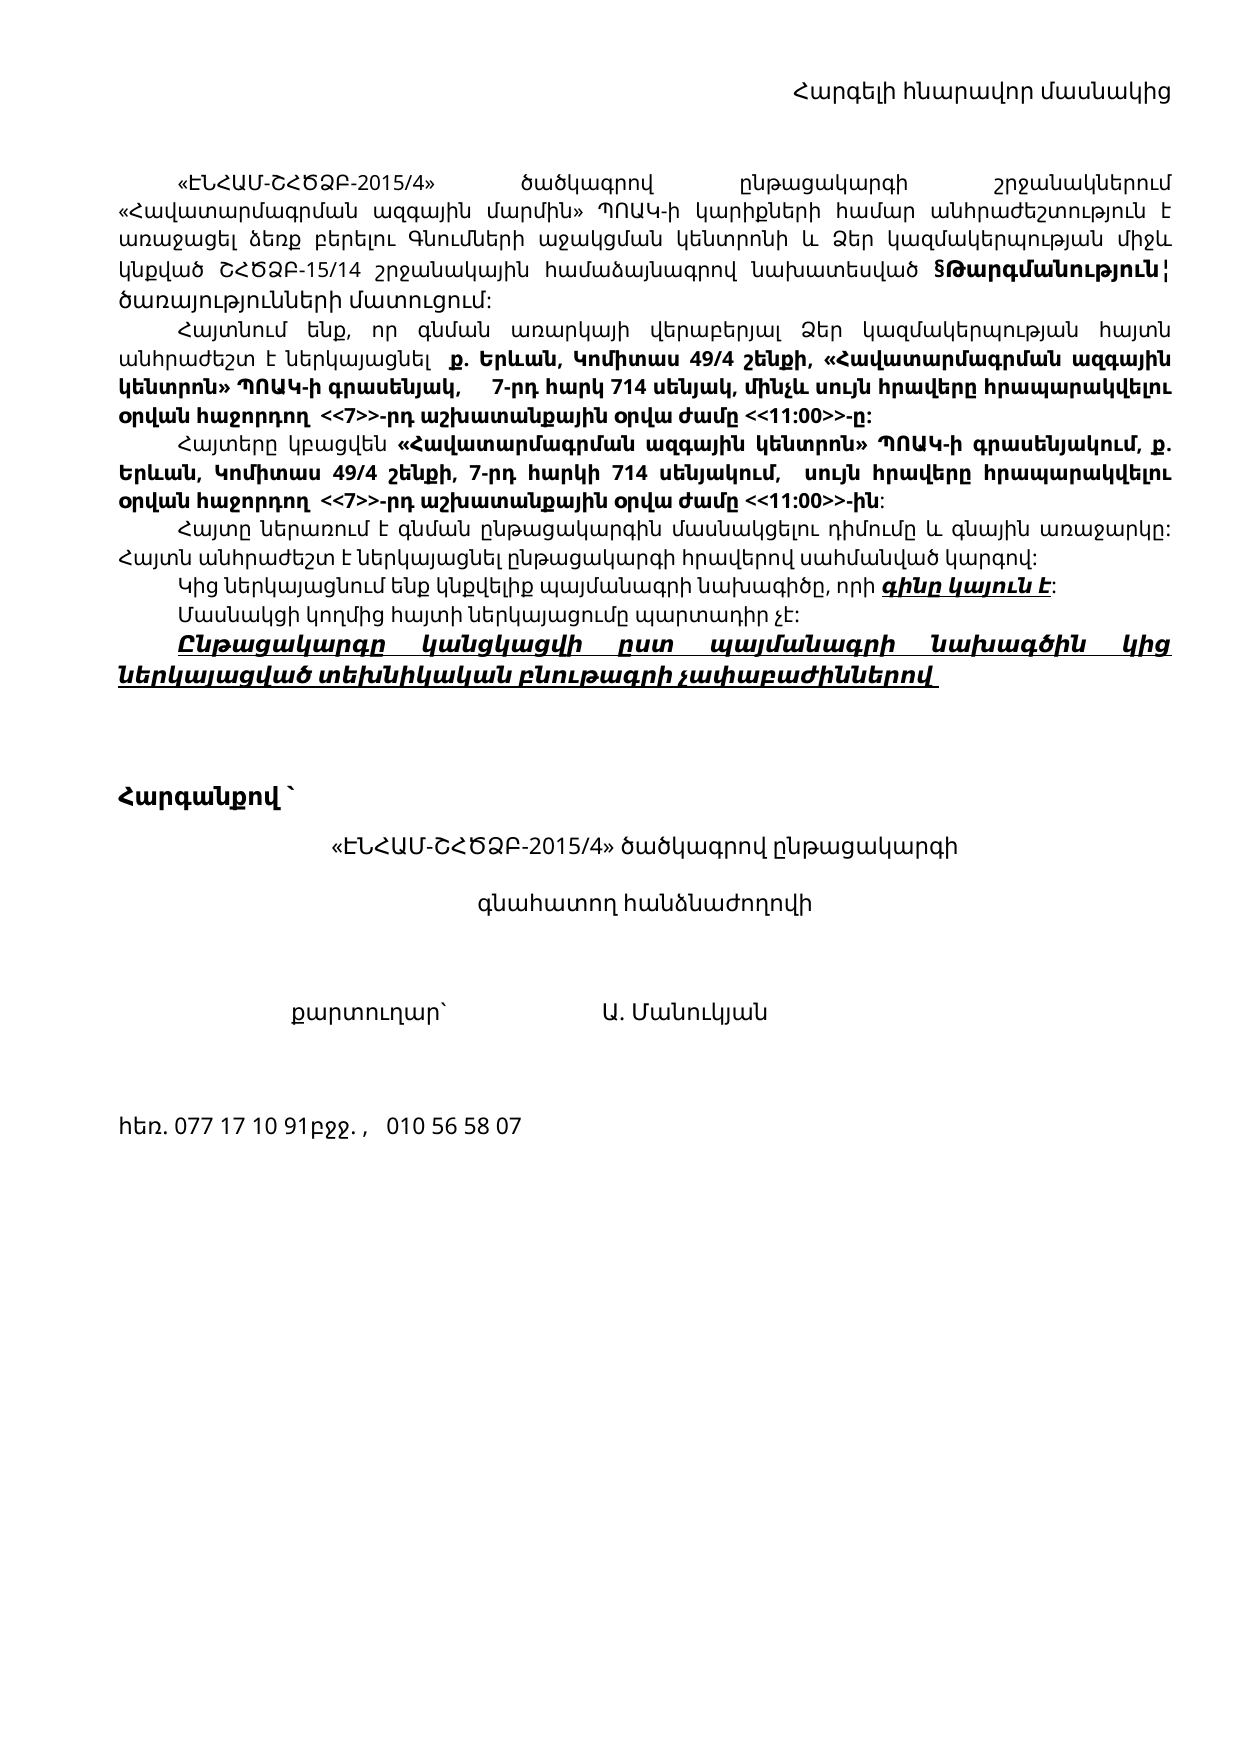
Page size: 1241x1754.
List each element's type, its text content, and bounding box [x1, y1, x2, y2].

text Հարգելի հնարավոր մասնակից [118, 75, 1172, 106]
text գնահատող հանձնաժողովի [118, 887, 1172, 918]
text Կից ներկայացնում ենք կնքվելիք պայմանագրի նախագիծը, որի գինը կայուն է: [118, 571, 1172, 600]
text «ԷՆՀԱՄ-ՇՀԾՁԲ-2015/4» ծածկագրով ընթացակարգի շրջանակներում «Հավատարմագրման ազգային մարմին» ՊՈԱԿ-ի կարիքների համար անհրաժեշտություն է առաջացել ձեռք բերելու Գնումների աջակցման կենտրոնի և Ձեր կազմակերպության միջև կնքված ՇՀԾՁԲ-15/14 շրջանակային համաձայնագրով նախատեսված §Թարգմանություն¦ ծառայությունների մատուցում: [118, 168, 1172, 315]
text Հայտնում ենք, որ գնման առարկայի վերաբերյալ Ձեր կազմակերպության հայտն անհրաժեշտ է ներկայացնել ք. Երևան, Կոմիտաս 49/4 շենքի, «Հավատարմագրման ազգային կենտրոն» ՊՈԱԿ-ի գրասենյակ, 7-րդ հարկ 714 սենյակ, մինչև սույն հրավերը հրապարակվելու օրվան հաջորդող <<7>>-րդ աշխատանքային օրվա ժամը <<11:00>>-ը: [118, 315, 1172, 429]
text Հայտերը կբացվեն «Հավատարմագրման ազգային կենտրոն» ՊՈԱԿ-ի գրասենյակում, ք. Երևան, Կոմիտաս 49/4 շենքի, 7-րդ հարկի 714 սենյակում, սույն հրավերը հրապարակվելու օրվան հաջորդող <<7>>-րդ աշխատանքային օրվա ժամը <<11:00>>-ին: [118, 429, 1172, 514]
text «ԷՆՀԱՄ-ՇՀԾՁԲ-2015/4» ծածկագրով ընթացակարգի [118, 830, 1172, 861]
text Հայտը ներառում է գնման ընթացակարգին մասնակցելու դիմումը և գնային առաջարկը: Հայտն անհրաժեշտ է ներկայացնել ընթացակարգի հրավերով սահմանված կարգով: [118, 514, 1172, 571]
text Հարգանքով ` [118, 779, 1172, 813]
text քարտուղար` Ա. Մանուկյան [118, 996, 1172, 1028]
text Մասնակցի կողմից հայտի ներկայացումը պարտադիր չէ: [118, 600, 1172, 628]
text Ընթացակարգը կանցկացվի ըստ պայմանագրի նախագծին կից ներկայացված տեխնիկական բնութագրի չափաբաժիններով [118, 628, 1172, 691]
text հեռ. 077 17 10 91բջջ. , 010 56 58 07 [118, 1110, 1172, 1141]
